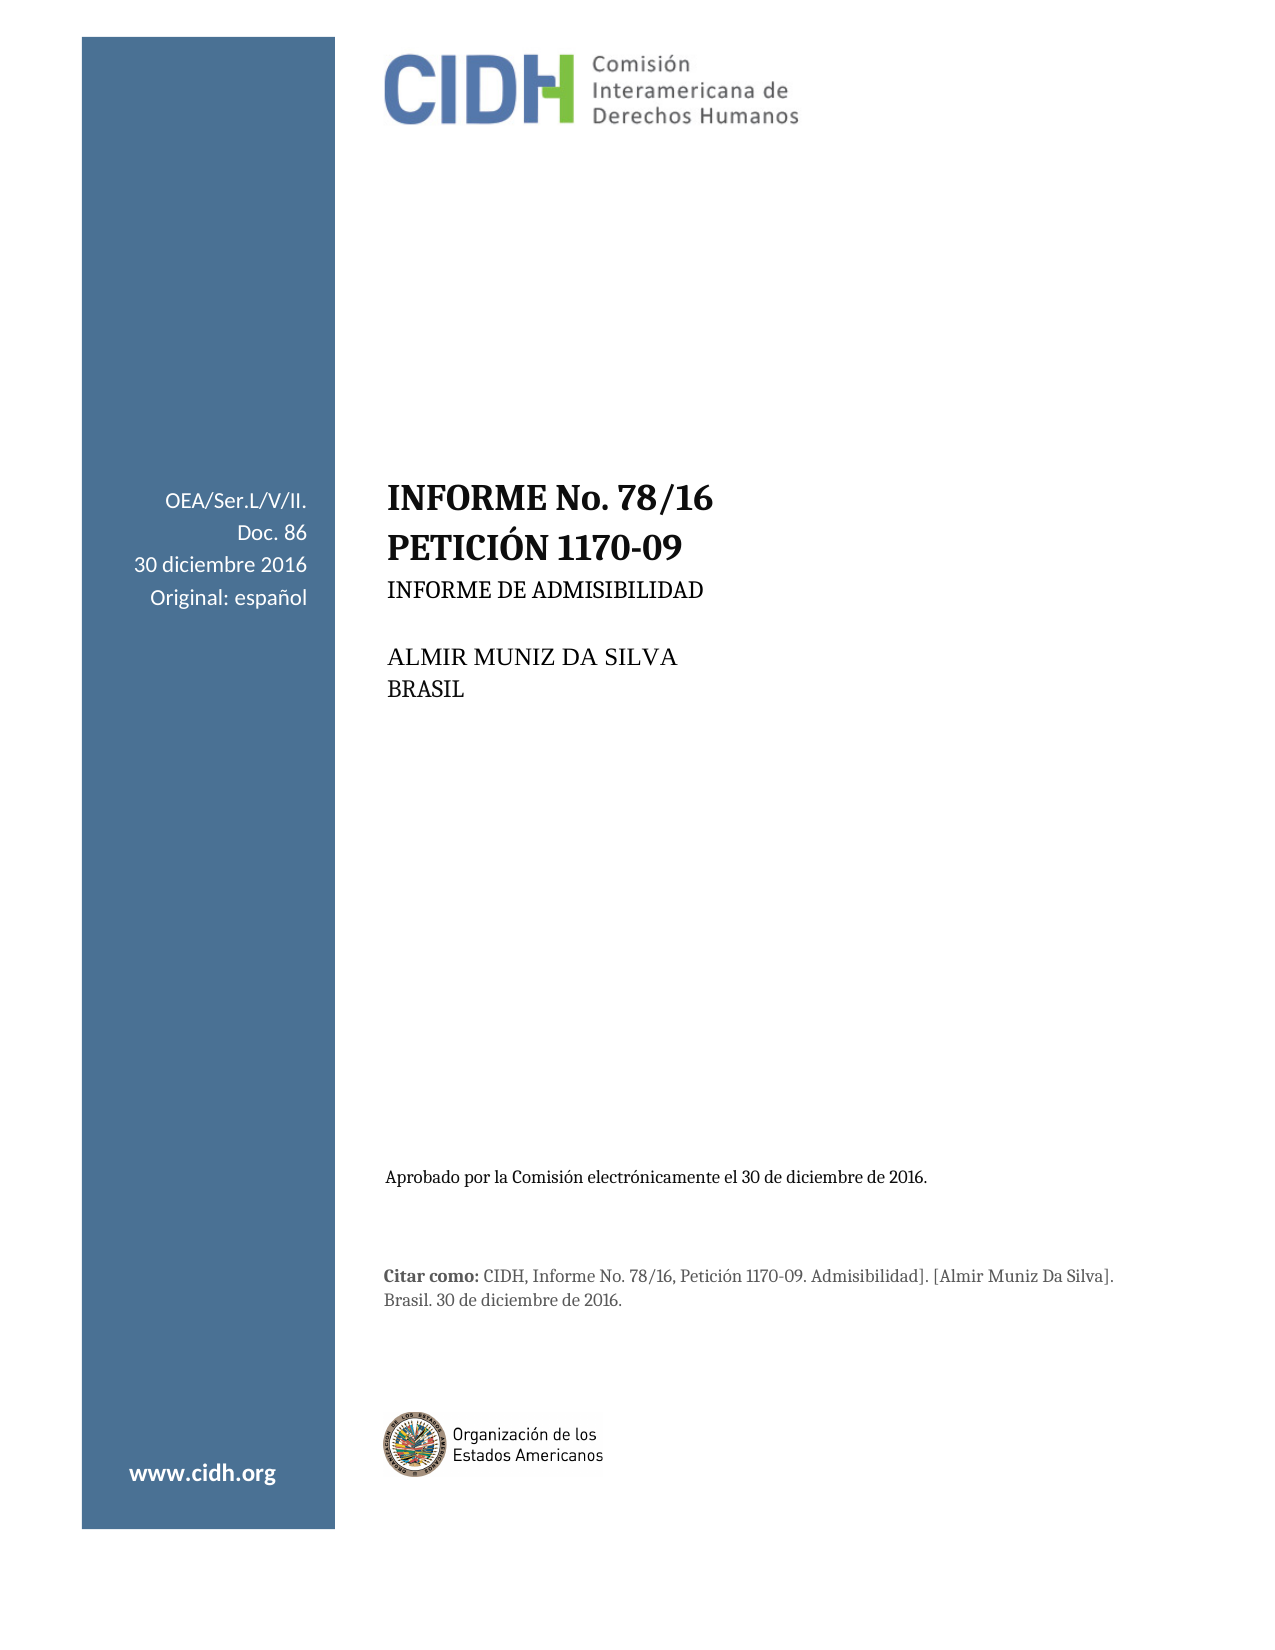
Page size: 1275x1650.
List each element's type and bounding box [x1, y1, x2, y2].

picture [383, 1412, 603, 1477]
picture [375, 47, 810, 131]
